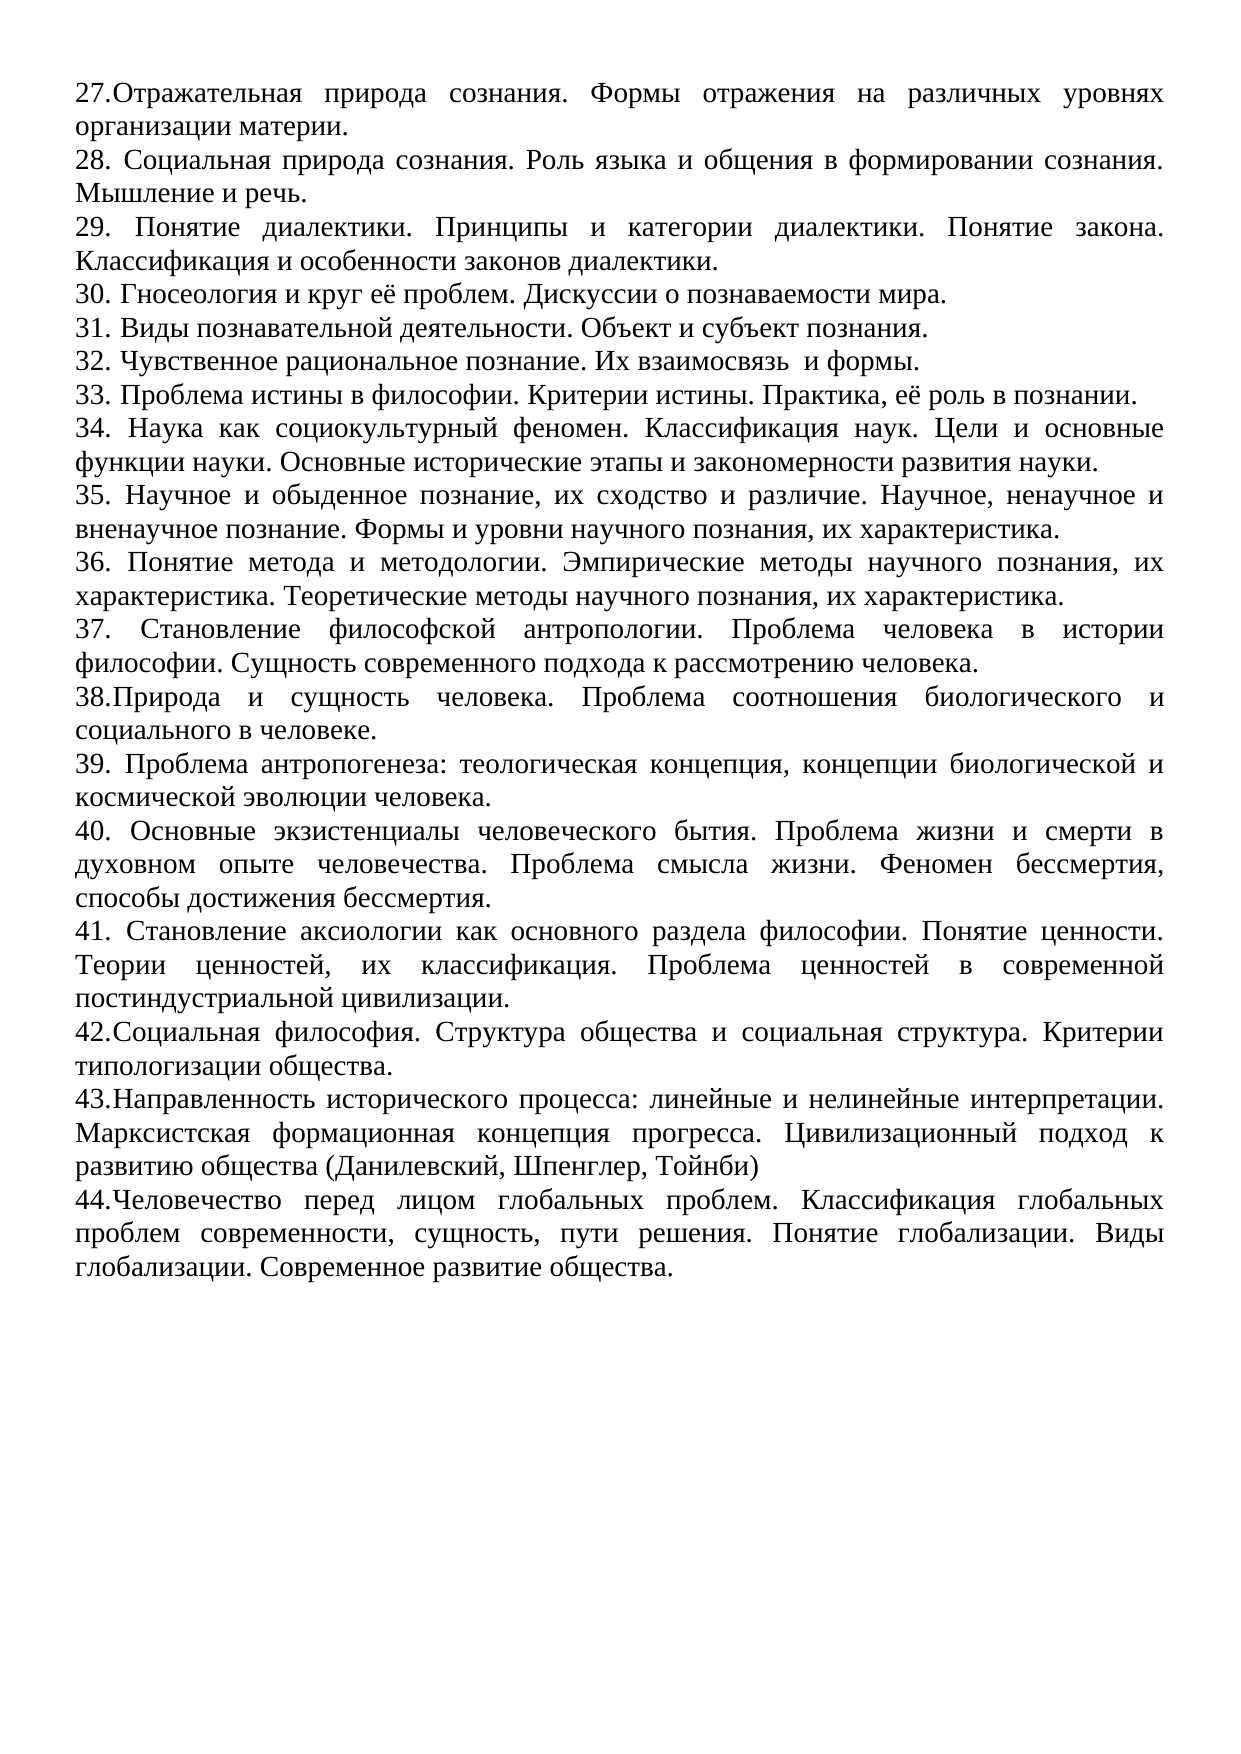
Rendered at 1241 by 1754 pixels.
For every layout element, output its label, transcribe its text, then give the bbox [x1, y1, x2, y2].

list Направленность исторического процесса: линейные и нелинейные интерпретации. Марксистская формационная концепция прогресса. Цивилизационный подход к развитию общества (Данилевский, Шпенглер, Тойнби) [75, 1081, 1165, 1182]
list Социальная философия. Структура общества и социальная структура. Критерии типологизации общества. [75, 1014, 1165, 1081]
list Проблема истины в философии. Критерии истины. Практика, её роль в познании. [75, 377, 1165, 410]
list Виды познавательной деятельности. Объект и субъект познания. [75, 310, 1165, 343]
list Понятие диалектики. Принципы и категории диалектики. Понятие закона. Классификация и особенности законов диалектики. [75, 209, 1165, 276]
list Человечество перед лицом глобальных проблем. Классификация глобальных проблем современности, сущность, пути решения. Понятие глобализации. Виды глобализации. Современное развитие общества. [75, 1182, 1165, 1282]
list Отражательная природа сознания. Формы отражения на различных уровнях организации материи. [75, 75, 1165, 142]
list Природа и сущность человека. Проблема соотношения биологического и социального в человеке. [75, 679, 1165, 746]
list Чувственное рациональное познание. Их взаимосвязь и формы. [75, 343, 1165, 377]
list Основные экзистенциалы человеческого бытия. Проблема жизни и смерти в духовном опыте человечества. Проблема смысла жизни. Феномен бессмертия, способы достижения бессмертия. [75, 813, 1165, 913]
list Становление философской антропологии. Проблема человека в истории философии. Сущность современного подхода к рассмотрению человека. [75, 612, 1165, 679]
list Социальная природа сознания. Роль языка и общения в формировании сознания. Мышление и речь. [75, 142, 1165, 209]
list Гносеология и круг её проблем. Дискуссии о познаваемости мира. [75, 276, 1165, 310]
list Наука как социокультурный феномен. Классификация наук. Цели и основные функции науки. Основные исторические этапы и закономерности развития науки. [75, 410, 1165, 477]
list Проблема антропогенеза: теологическая концепция, концепции биологической и космической эволюции человека. [75, 746, 1165, 813]
list Понятие метода и методологии. Эмпирические методы научного познания, их характеристика. Теоретические методы научного познания, их характеристика. [75, 544, 1165, 612]
list Становление аксиологии как основного раздела философии. Понятие ценности. Теории ценностей, их классификация. Проблема ценностей в современной постиндустриальной цивилизации. [75, 913, 1165, 1014]
list Научное и обыденное познание, их сходство и различие. Научное, ненаучное и вненаучное познание. Формы и уровни научного познания, их характеристика. [75, 477, 1165, 544]
